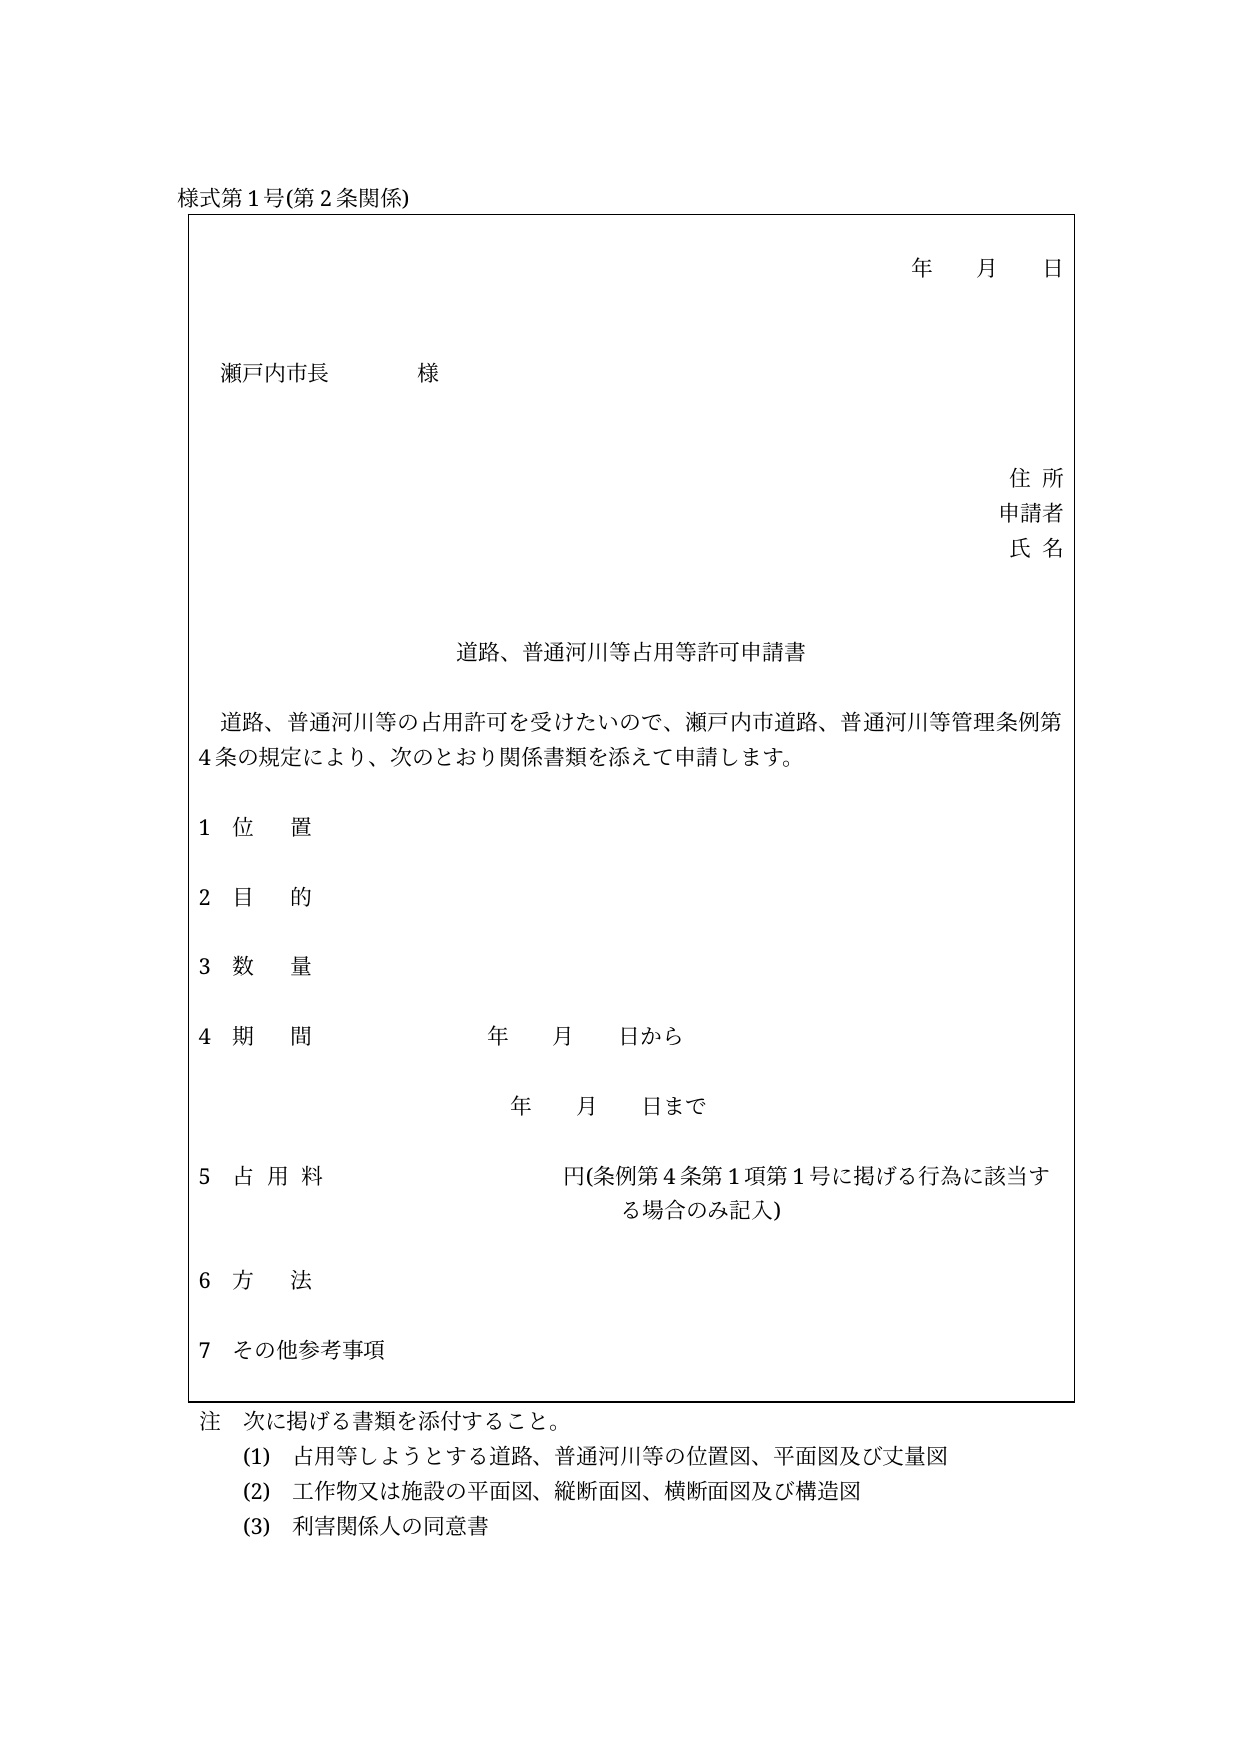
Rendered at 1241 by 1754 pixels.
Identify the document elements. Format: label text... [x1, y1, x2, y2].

text 注 次に掲げる書類を添付すること。 [177, 1402, 1063, 1437]
text 様式第1号(第2条関係) [177, 179, 1063, 214]
text (1) 占用等しようとする道路、普通河川等の位置図、平面図及び丈量図 [177, 1437, 1063, 1472]
text (3) 利害関係人の同意書 [177, 1507, 1063, 1542]
text (2) 工作物又は施設の平面図、縦断面図、横断面図及び構造図 [177, 1472, 1063, 1507]
table_header 年 月 日 瀬戸内市長 様 住所 申請者 氏名 道路、普通河川等占用等許可申請書 道路、普通河川等の占用許可を受けたいので、瀬戸内市道路、普通河川等管理条例第4条の規定により、次のとおり関係書類を添えて申請します。 1 位置 2 目的 3 数量 4 期間 年 月 日から 年 月 日まで 5 占用料 円(条例第4条第1項第1号に掲げる行為に該当する場合のみ記入) 6 方法 7 その他参考事項 [189, 215, 1074, 1401]
